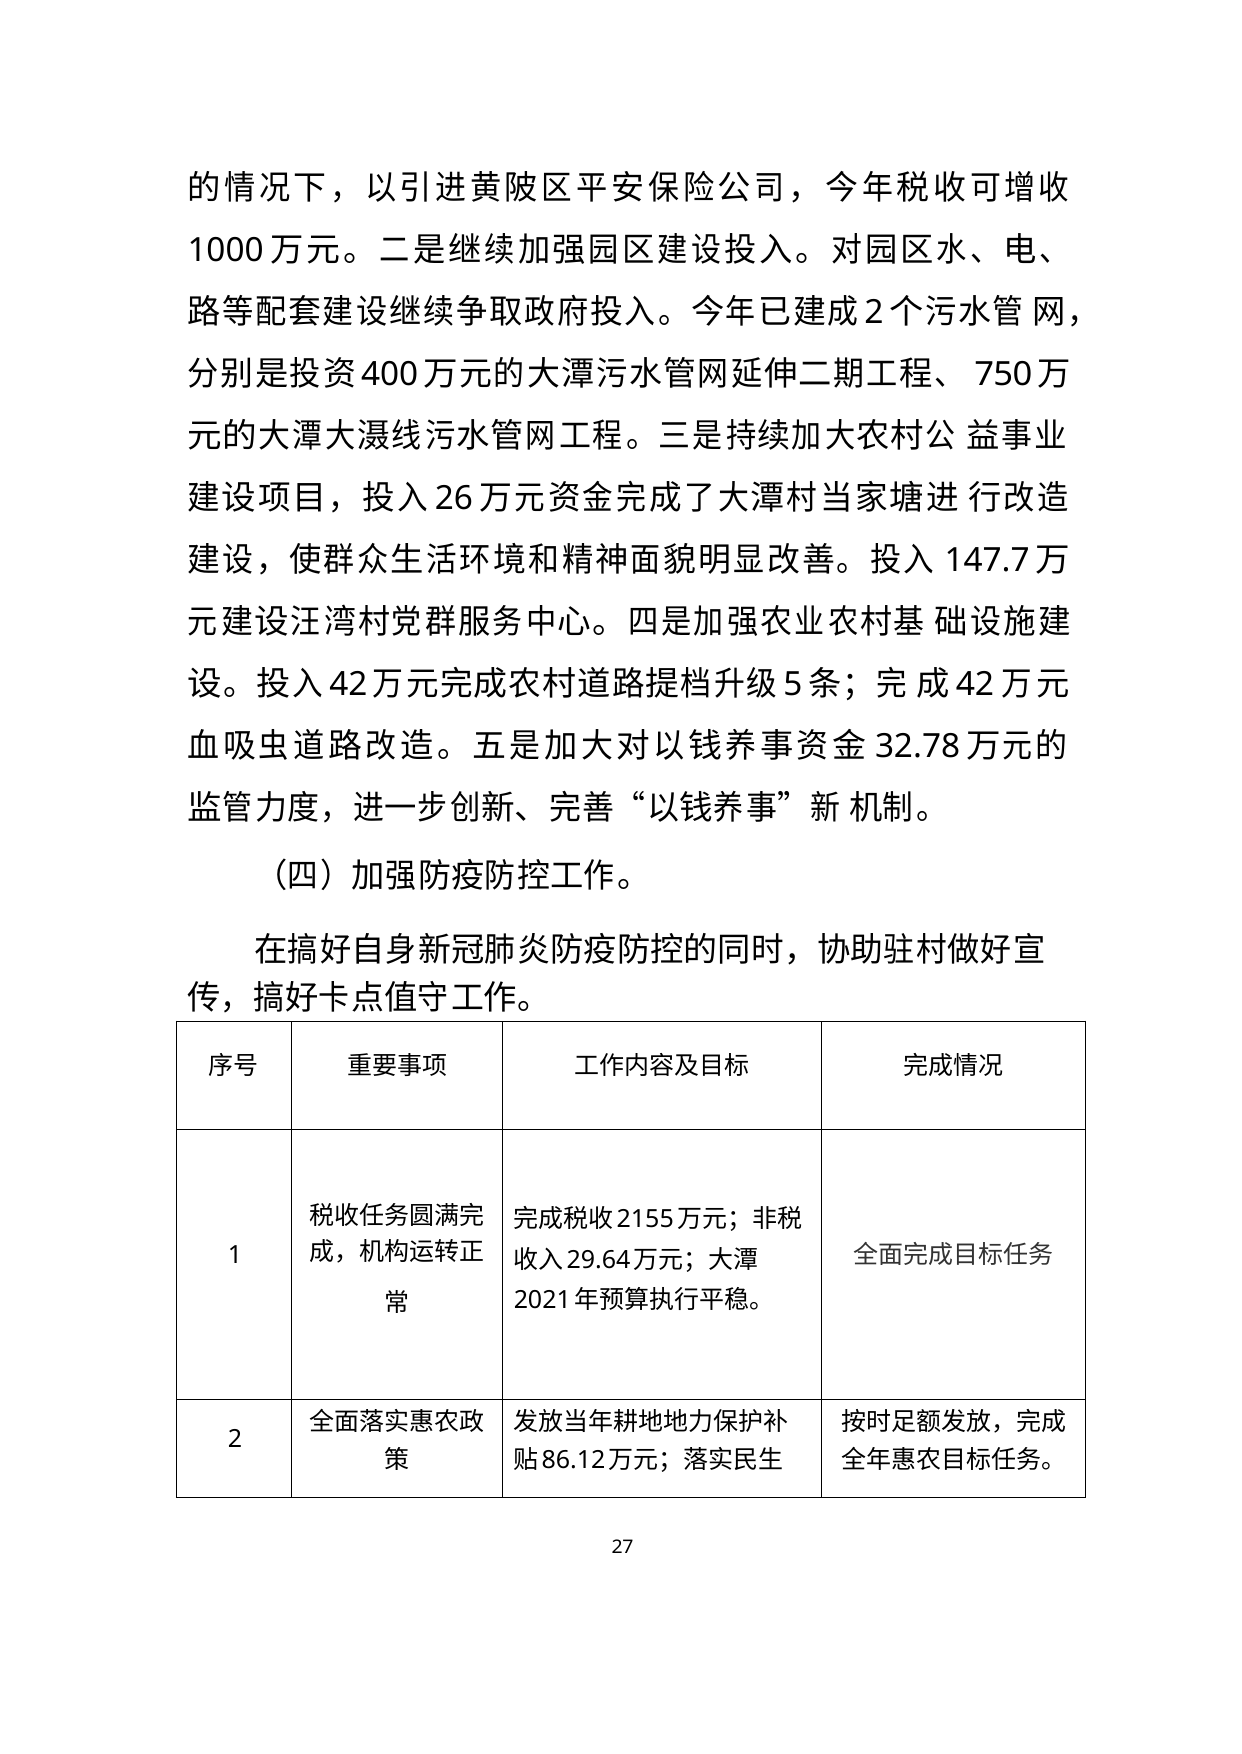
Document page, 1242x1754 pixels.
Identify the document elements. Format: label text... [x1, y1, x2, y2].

table_header 工作内容及目标 [503, 1022, 821, 1128]
table_cell 2 [177, 1400, 291, 1497]
table_cell 按时足额发放，完成 全年惠农目标任务。 [822, 1400, 1085, 1497]
table_cell 全面落实惠农政 策 [292, 1400, 502, 1497]
table_header 重要事项 [292, 1022, 502, 1128]
table_cell 1 [177, 1130, 291, 1398]
table_cell 全面完成目标任务 [822, 1130, 1085, 1398]
text （四）加强防疫防控工作。 [254, 861, 1096, 894]
table_header 序号 [177, 1022, 291, 1128]
table_header 完成情况 [822, 1022, 1085, 1128]
table_cell 完成税收 2155 万元；非税 收入 29.64 万元；大潭 2021 年预算执行平稳。 [503, 1130, 821, 1398]
table_cell 税收任务圆满完 成，机构运转正 常 [292, 1130, 502, 1398]
text 27 [611, 1538, 1096, 1557]
table_cell 发放当年耕地地力保护补 贴 86.12 万元；落实民生 [503, 1400, 821, 1497]
text 的 情况下 ，以引 进黄陂 区平 安 保险公 司， 今 年税 收 可增收 1000 万 元 。 二是 继 续加 强 园区 建设投 入 。 对园 区 水、电 、 路 等配套 建设继 续争取 政府 投 入。今 年已 建 成 2 个 污水 管 网 ，分别 是 投资 400 万 元 的大 潭 污水 管 网延伸 二 期工程 、 750 万元的 大潭大滠 线污水管 网工 程。 三是持续 加大农村 公 益 事业 建设 项目 ，投 入 26 万 元资 金完成 了大潭 村当 家塘 进 行 改造建 设，使 群众生 活环 境 和精神 面貌 明 显改 善 。投入 147.7 万 元建设 汪湾 村党群 服务中心。 四是加强 农业农村基 础 设施 建设 。投 入 42 万元 完成 农村 道 路提 档升级 5 条 ；完 成 42 万 元 血 吸 虫 道 路 改 造 。 五 是 加 大 对 以 钱 养 事 资 金 32.78 万 元的监 管力 度，进 一步创新、 完善“以钱 养事 ”新 机制。 [187, 150, 1071, 832]
text 在搞好自身新冠肺炎防疫防控的同时，协助驻村做好宣 传，搞好卡点值守工作。 [187, 923, 1071, 1019]
